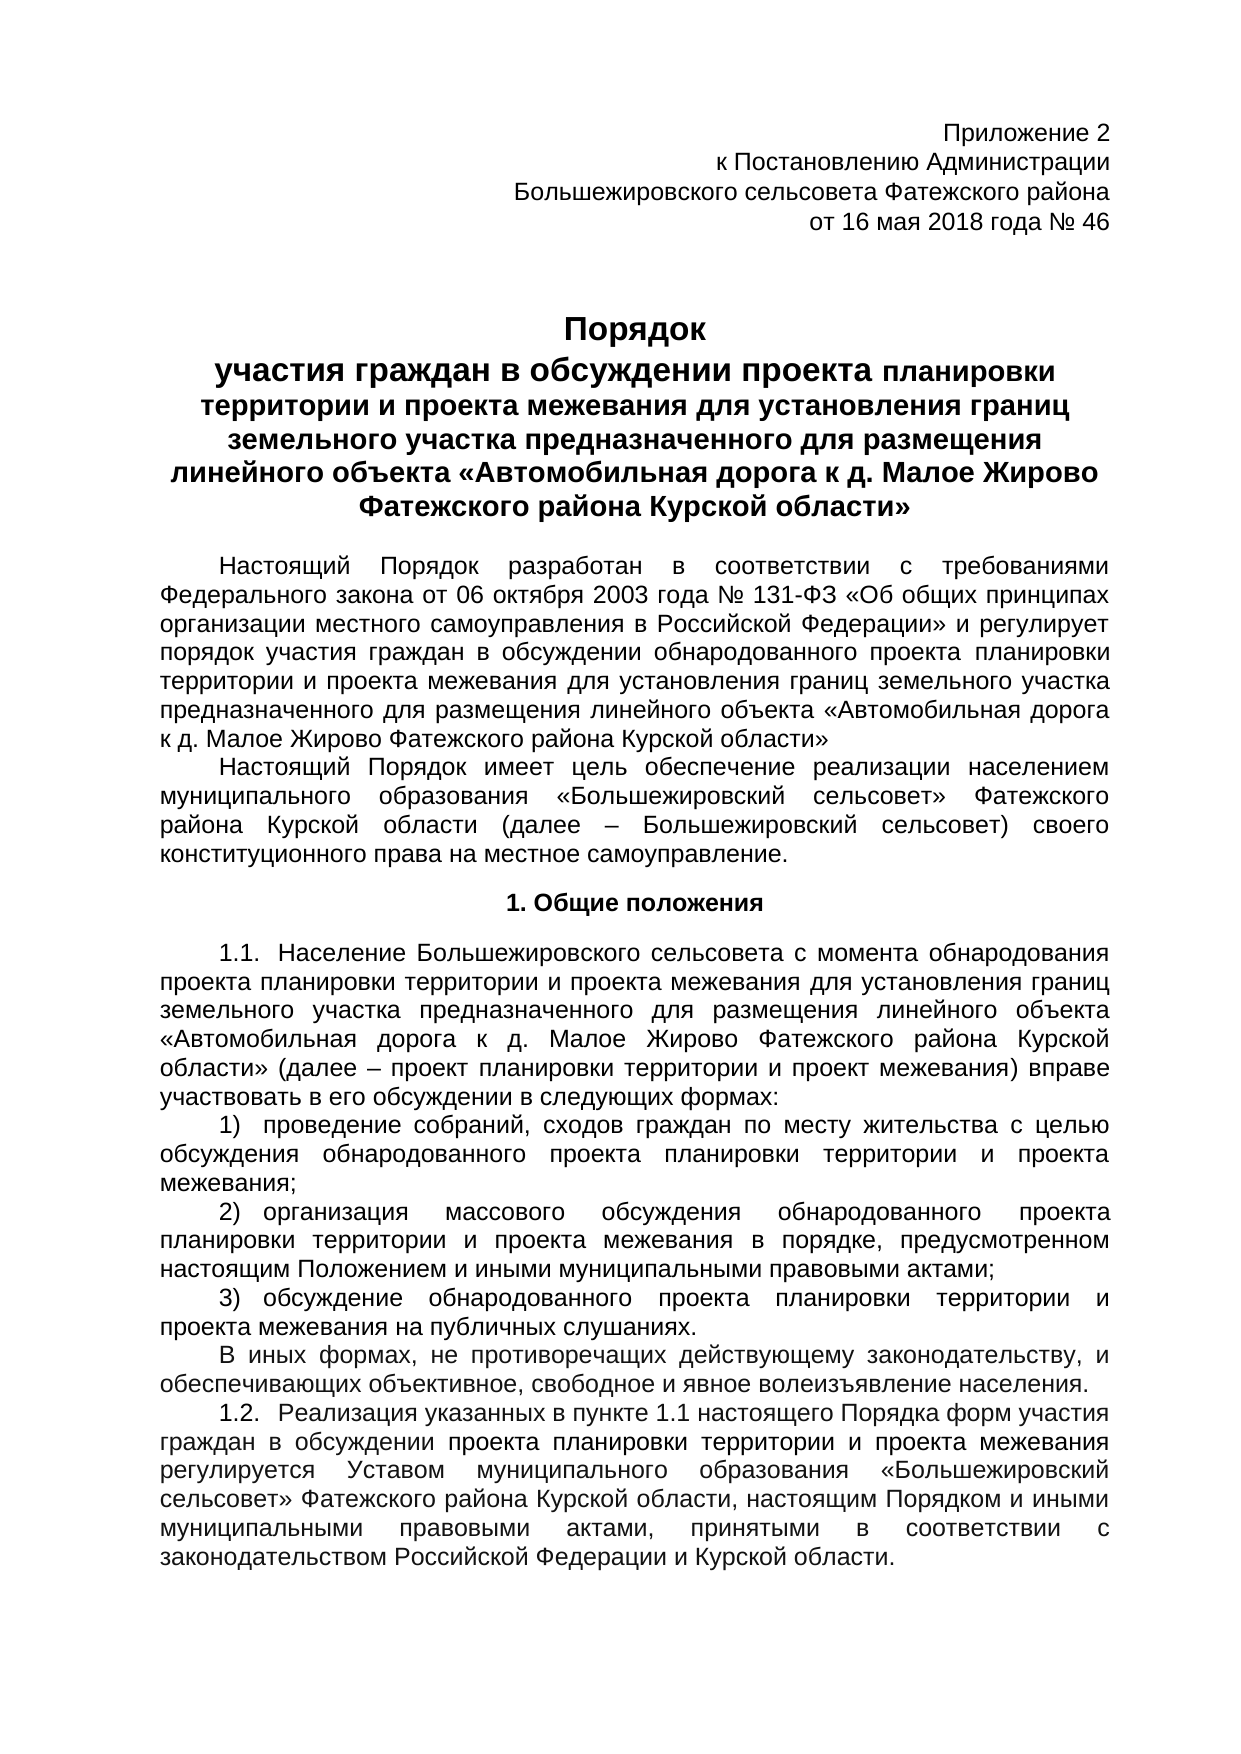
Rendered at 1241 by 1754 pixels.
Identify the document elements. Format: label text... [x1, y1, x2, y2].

list Население Большежировского сельсовета с момента обнародования проекта планировки территории и проекта межевания для установления границ земельного участка предназначенного для размещения линейного объекта «Автомобильная дорога к д. Малое Жирово Фатежского района Курской области» (далее – проект планировки территории и проект межевания) вправе участвовать в его обсуждении в следующих формах: [159, 938, 1110, 1110]
text В иных формах, не противоречащих действующему законодательству, и обеспечивающих объективное, свободное и явное волеизъявление населения. [159, 1340, 1110, 1398]
text 1. Общие положения [159, 888, 1110, 917]
text Настоящий Порядок имеет цель обеспечение реализации населением муниципального образования «Большежировский сельсовет» Фатежского района Курской области (далее – Большежировский сельсовет) своего конституционного права на местное самоуправление. [159, 752, 1110, 867]
list организация массового обсуждения обнародованного проекта планировки территории и проекта межевания в порядке, предусмотренном настоящим Положением и иными муниципальными правовыми актами; [159, 1196, 1110, 1283]
text участия граждан в обсуждении проекта планировки территории и проекта межевания для установления границ земельного участка предназначенного для размещения линейного объекта «Автомобильная дорога к д. Малое Жирово Фатежского района Курской области» [159, 350, 1110, 522]
list обсуждение обнародованного проекта планировки территории и проекта межевания на публичных слушаниях. [159, 1283, 1110, 1340]
text Приложение 2 [159, 118, 1110, 147]
list проведение собраний, сходов граждан по месту жительства с целью обсуждения обнародованного проекта планировки территории и проекта межевания; [159, 1110, 1110, 1196]
list Реализация указанных в пункте 1.1 настоящего Порядка форм участия граждан в обсуждении проекта планировки территории и проекта межевания регулируется Уставом муниципального образования «Большежировский сельсовет» Фатежского района Курской области, настоящим Порядком и иными муниципальными правовыми актами, принятыми в соответствии с законодательством Российской Федерации и Курской области. [159, 1398, 1110, 1570]
text от 16 мая 2018 года № 46 [159, 207, 1110, 236]
text к Постановлению Администрации [159, 147, 1110, 176]
text Настоящий Порядок разработан в соответствии с требованиями Федерального закона от 06 октября 2003 года № 131-ФЗ «Об общих принципах организации местного самоуправления в Российской Федерации» и регулирует порядок участия граждан в обсуждении обнародованного проекта планировки территории и проекта межевания для установления границ земельного участка предназначенного для размещения линейного объекта «Автомобильная дорога к д. Малое Жирово Фатежского района Курской области» [159, 551, 1110, 752]
text Большежировского сельсовета Фатежского района [159, 177, 1110, 206]
text Порядок [159, 309, 1110, 347]
